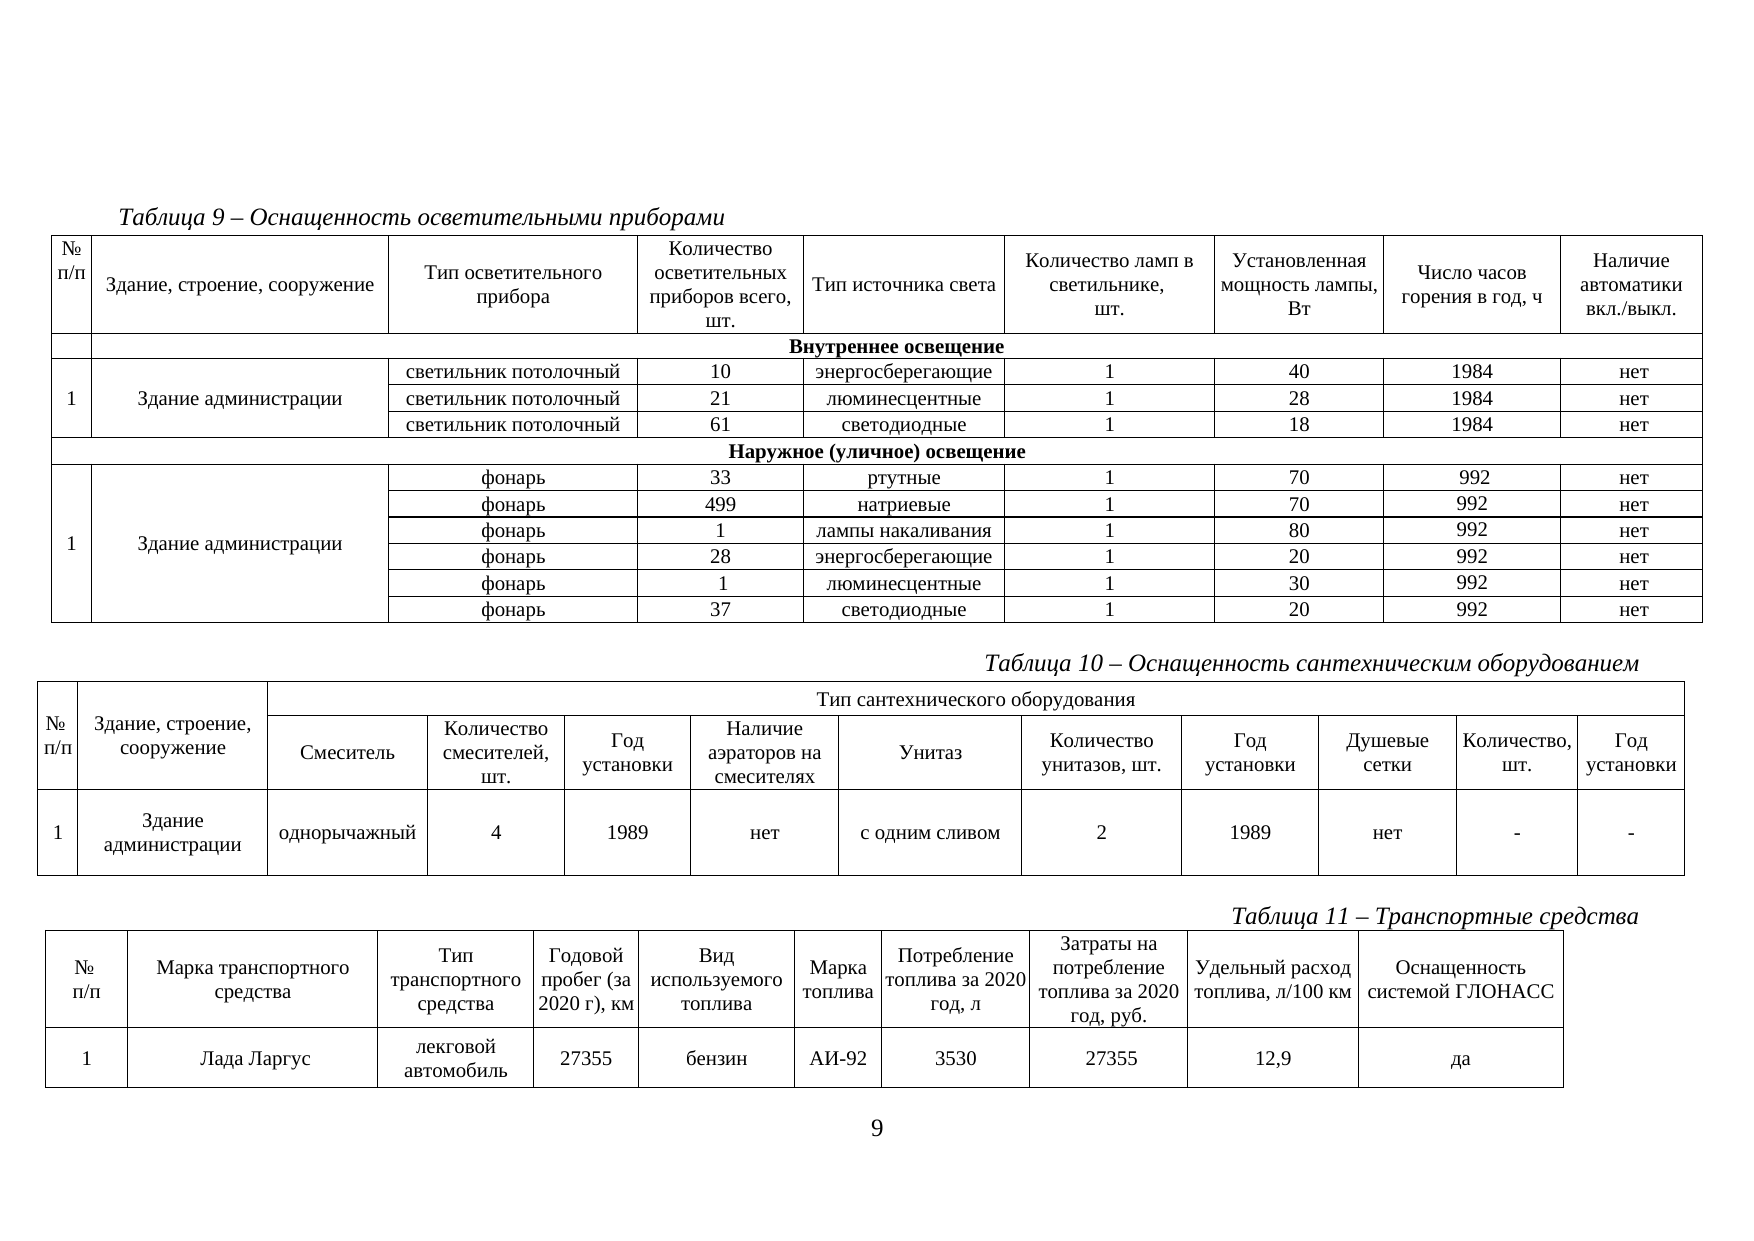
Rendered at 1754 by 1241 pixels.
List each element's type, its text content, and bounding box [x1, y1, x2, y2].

table_cell 1984 [1384, 359, 1560, 384]
table_cell нет [1561, 518, 1702, 543]
table_cell фонарь [389, 465, 637, 490]
table_cell 1 [46, 1028, 127, 1087]
table_cell светодиодные [804, 412, 1004, 437]
table_cell фонарь [389, 518, 637, 543]
table_cell нет [1319, 790, 1456, 875]
table_cell 1 [52, 359, 91, 437]
table_cell 28 [1215, 385, 1383, 411]
table_cell 1984 [1384, 412, 1560, 437]
table_cell 20 [1215, 544, 1383, 569]
table_cell Год установки [565, 716, 690, 788]
table_header Тип осветительного прибора [389, 236, 637, 332]
table_header Оснащенность системой ГЛОНАСС [1359, 931, 1563, 1027]
table_cell - [1578, 790, 1684, 875]
table_cell Внутреннее освещение [92, 334, 1702, 358]
table_cell нет [1561, 465, 1702, 490]
table_header Затраты на потребление топлива за 2020 год, руб. [1030, 931, 1187, 1027]
table_header № п/п [52, 236, 91, 332]
table_cell 1989 [565, 790, 690, 875]
table_cell 61 [638, 412, 803, 437]
table_cell 992 [1384, 518, 1560, 543]
table_cell 1 [1005, 359, 1214, 384]
table_cell 1989 [1182, 790, 1318, 875]
table_cell Количество унитазов, шт. [1022, 716, 1181, 788]
table_header Количество ламп в светильнике, шт. [1005, 236, 1214, 332]
table_cell однорычажный [268, 790, 427, 875]
table_cell 1 [52, 465, 91, 622]
table_cell 1 [1005, 465, 1214, 490]
table_cell - [1457, 790, 1577, 875]
table_cell нет [1561, 385, 1702, 411]
table_cell нет [1561, 597, 1702, 622]
table_header Здание, строение, сооружение [92, 236, 388, 332]
table_cell 1 [1005, 597, 1214, 622]
table_cell нет [691, 790, 838, 875]
table_cell Здание администрации [92, 465, 388, 622]
table_cell нет [1561, 412, 1702, 437]
table_cell натриевые [804, 491, 1004, 516]
table_cell Унитаз [839, 716, 1021, 788]
table_cell 1 [638, 570, 803, 596]
table_cell 1 [638, 518, 803, 543]
table_cell 40 [1215, 359, 1383, 384]
table_cell 1984 [1384, 385, 1560, 411]
table_cell 27355 [534, 1028, 638, 1087]
table_cell 3530 [882, 1028, 1029, 1087]
table_cell 4 [428, 790, 564, 875]
table_cell 37 [638, 597, 803, 622]
table_cell Количество смесителей, шт. [428, 716, 564, 788]
table_cell нет [1561, 544, 1702, 569]
table_header Число часов горения в год, ч [1384, 236, 1560, 332]
table_cell 18 [1215, 412, 1383, 437]
table_cell нет [1561, 359, 1702, 384]
table_cell 80 [1215, 518, 1383, 543]
table_cell Лада Ларгус [128, 1028, 377, 1087]
table_cell 1 [1005, 385, 1214, 411]
table_cell 992 [1384, 544, 1560, 569]
table_cell 992 [1384, 465, 1560, 490]
table_cell энергосберегающие [804, 359, 1004, 384]
table_cell фонарь [389, 570, 637, 596]
table_cell 70 [1215, 465, 1383, 490]
table_cell Год установки [1182, 716, 1318, 788]
table_header Вид используемого топлива [639, 931, 794, 1027]
table_cell нет [1561, 491, 1702, 516]
table_cell Здание администрации [92, 359, 388, 437]
table_cell [52, 334, 91, 358]
table_header Тип транспортного средства [378, 931, 533, 1027]
table_cell 1 [1005, 412, 1214, 437]
table_cell светильник потолочный [389, 359, 637, 384]
table_cell 992 [1384, 491, 1560, 516]
table_cell люминесцентные [804, 570, 1004, 596]
table_cell фонарь [389, 544, 637, 569]
table_cell с одним сливом [839, 790, 1021, 875]
table_cell 1 [1005, 518, 1214, 543]
table_cell 20 [1215, 597, 1383, 622]
table_cell фонарь [389, 597, 637, 622]
table_header Марка топлива [795, 931, 881, 1027]
text Таблица 9 – Оснащенность осветительными приборами [118, 202, 1639, 231]
table_cell Наружное (уличное) освещение [52, 438, 1702, 463]
table_header № п/п [46, 931, 127, 1027]
table_cell АИ-92 [795, 1028, 881, 1087]
table_header Потребление топлива за 2020 год, л [882, 931, 1029, 1027]
table_header Тип источника света [804, 236, 1004, 332]
text Таблица 11 – Транспортные средства [118, 901, 1639, 930]
table_cell 70 [1215, 491, 1383, 516]
table_cell 992 [1384, 597, 1560, 622]
table_cell 28 [638, 544, 803, 569]
table_header Наличие автоматики вкл./выкл. [1561, 236, 1702, 332]
table_cell светильник потолочный [389, 385, 637, 411]
table_cell бензин [639, 1028, 794, 1087]
table_header Установленная мощность лампы, Вт [1215, 236, 1383, 332]
table_header Количество осветительных приборов всего, шт. [638, 236, 803, 332]
table_cell люминесцентные [804, 385, 1004, 411]
table_cell Здание администрации [78, 790, 267, 875]
table_cell энергосберегающие [804, 544, 1004, 569]
table_header Здание, строение, сооружение [78, 682, 267, 788]
table_cell Смеситель [268, 716, 427, 788]
table_cell ртутные [804, 465, 1004, 490]
table_cell лекговой автомобиль [378, 1028, 533, 1087]
table_cell да [1359, 1028, 1563, 1087]
table_cell Количество, шт. [1457, 716, 1577, 788]
table_cell 2 [1022, 790, 1181, 875]
table_header Удельный расход топлива, л/100 км [1188, 931, 1358, 1027]
table_header Марка транспортного средства [128, 931, 377, 1027]
table_cell 499 [638, 491, 803, 516]
table_header № п/п [38, 682, 77, 788]
table_cell 30 [1215, 570, 1383, 596]
table_cell Год установки [1578, 716, 1684, 788]
table_cell Душевые сетки [1319, 716, 1456, 788]
table_header Годовой пробег (за 2020 г), км [534, 931, 638, 1027]
table_cell лампы накаливания [804, 518, 1004, 543]
table_cell светильник потолочный [389, 412, 637, 437]
table_cell 12,9 [1188, 1028, 1358, 1087]
table_cell 21 [638, 385, 803, 411]
table_header Тип сантехнического оборудования [268, 682, 1684, 715]
table_cell 1 [1005, 491, 1214, 516]
table_cell 1 [1005, 570, 1214, 596]
table_cell светодиодные [804, 597, 1004, 622]
table_cell 10 [638, 359, 803, 384]
text Таблица 10 – Оснащенность сантехническим оборудованием [118, 648, 1639, 677]
table_cell 27355 [1030, 1028, 1187, 1087]
table_cell 992 [1384, 570, 1560, 596]
table_cell 33 [638, 465, 803, 490]
table_cell нет [1561, 570, 1702, 596]
table_cell 1 [1005, 544, 1214, 569]
table_cell 1 [38, 790, 77, 875]
table_cell Наличие аэраторов на смесителях [691, 716, 838, 788]
table_cell фонарь [389, 491, 637, 516]
